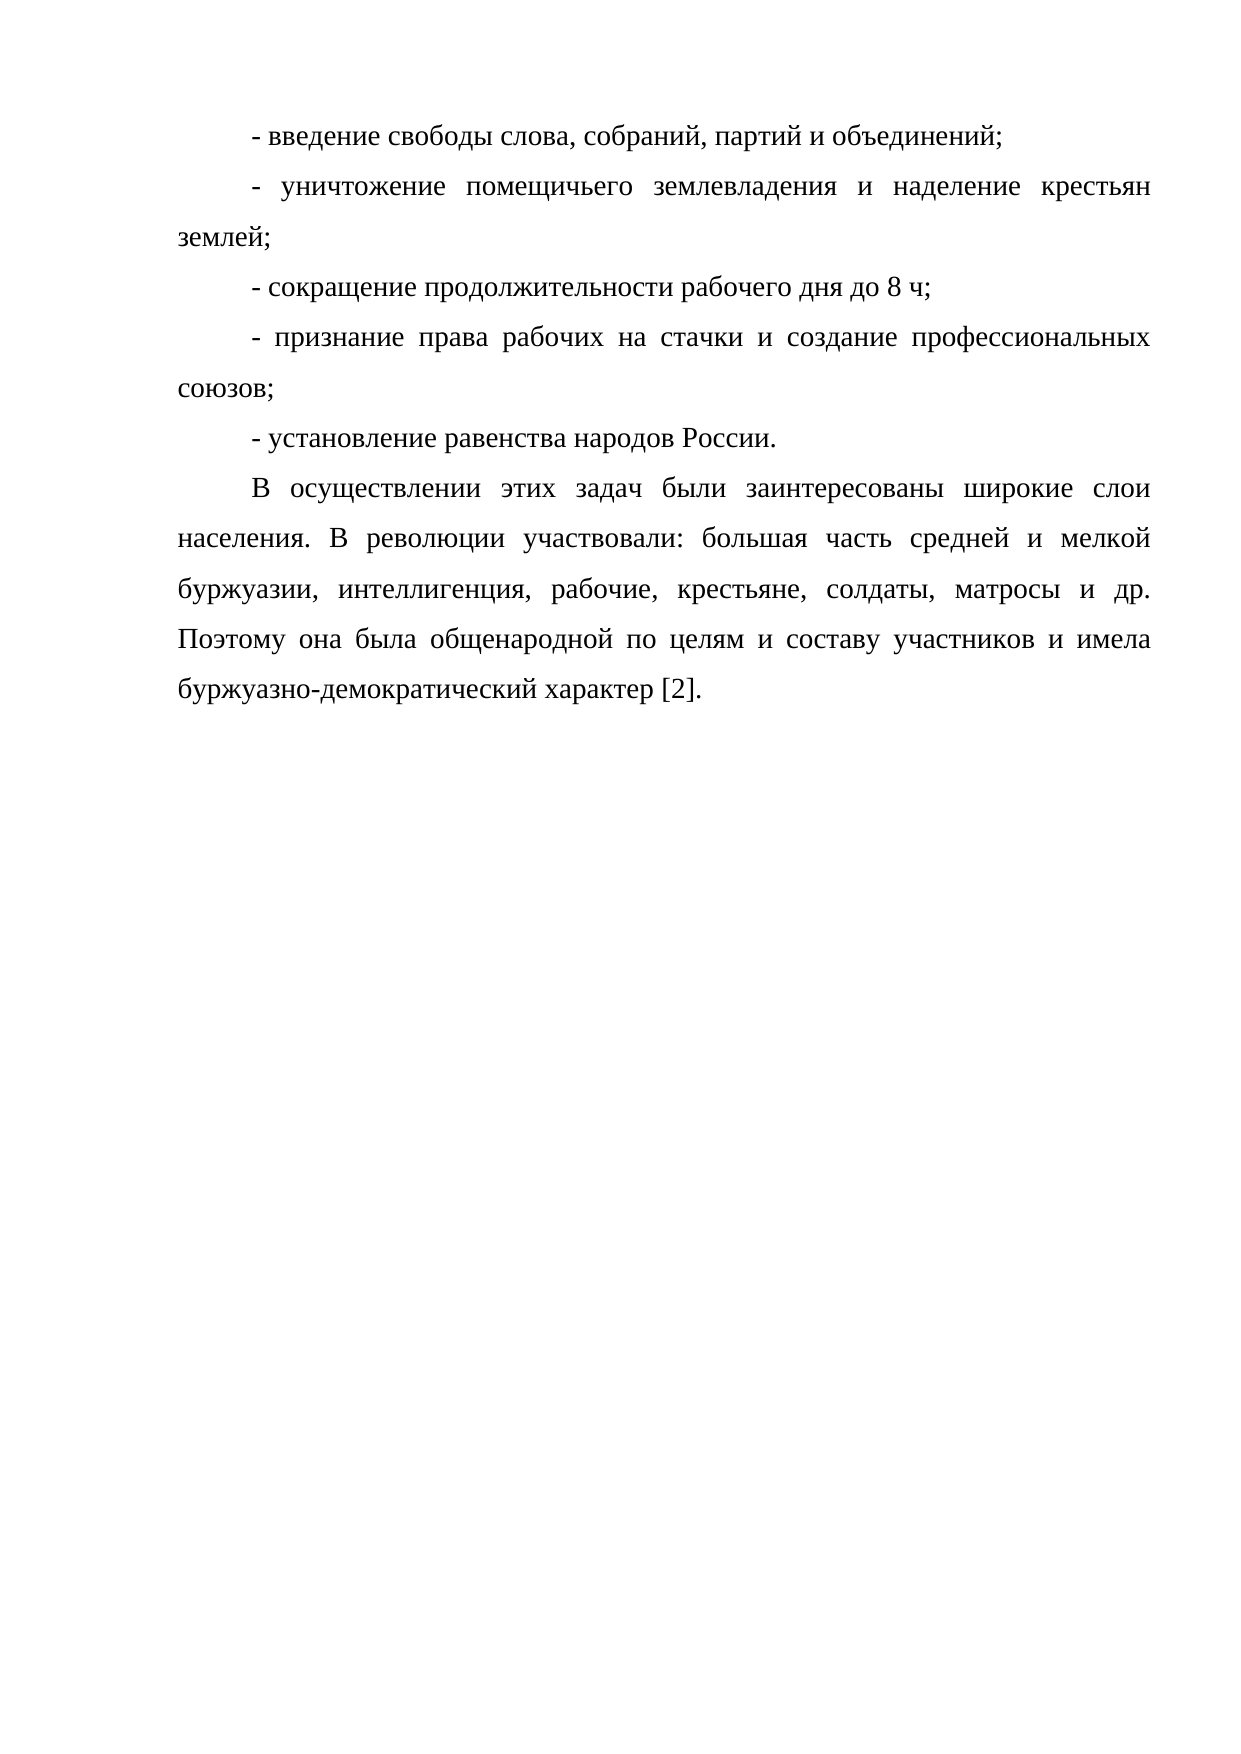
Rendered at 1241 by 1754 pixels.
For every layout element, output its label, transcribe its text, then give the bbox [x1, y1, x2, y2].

text - сокращение продолжительности рабочего дня до 8 ч; [177, 269, 1152, 303]
text - уничтожение помещичьего землевладения и наделение крестьян землей; [177, 168, 1152, 252]
text В осуществлении этих задач были заинтересованы широкие слои населения. В революции участвовали: большая часть средней и мелкой буржуазии, интеллигенция, рабочие, крестьяне, солдаты, матросы и др. Поэтому она была общенародной по целям и составу участников и имела буржуазно-демократический характер [2]. [177, 470, 1152, 705]
text - введение свободы слова, собраний, партий и объединений; [177, 118, 1152, 152]
text - установление равенства народов России. [177, 420, 1152, 453]
text - признание права рабочих на стачки и создание профессиональных союзов; [177, 319, 1152, 403]
